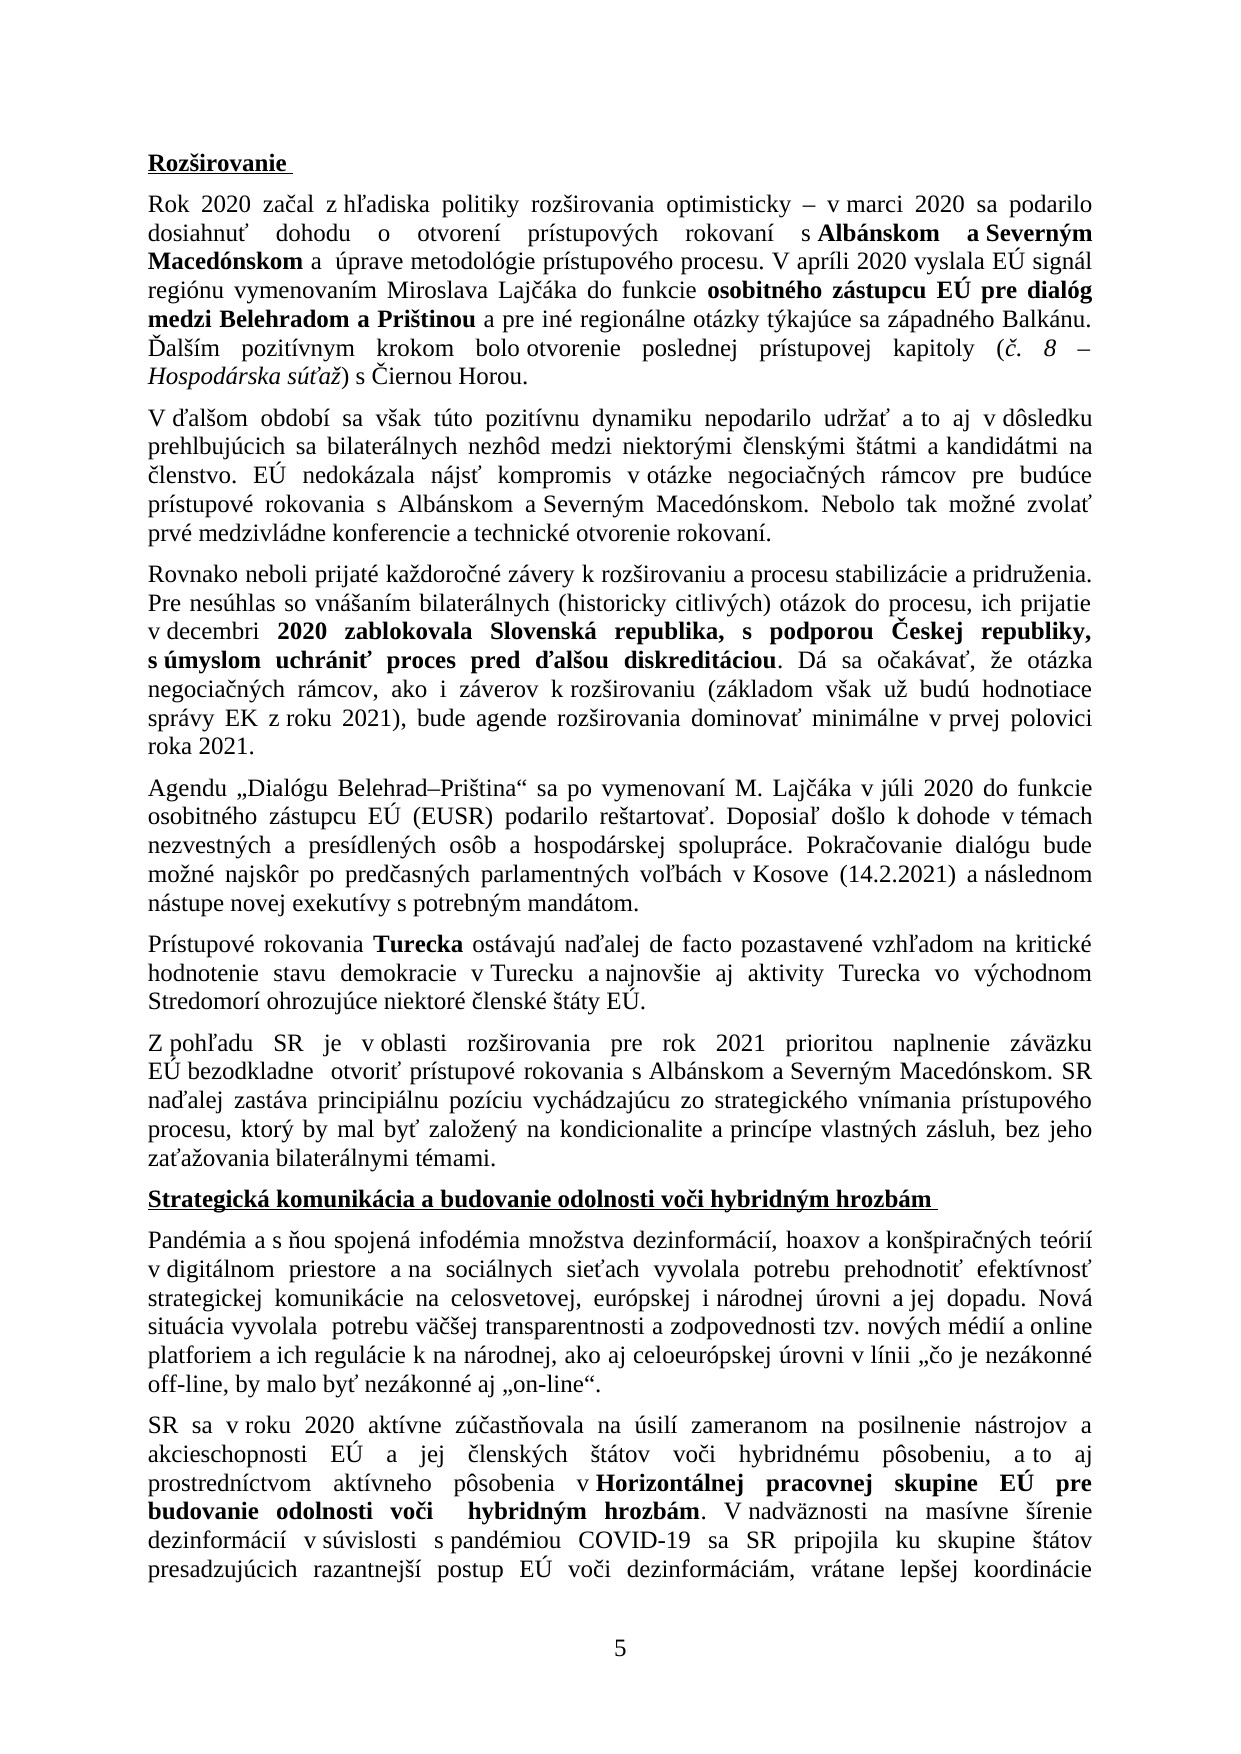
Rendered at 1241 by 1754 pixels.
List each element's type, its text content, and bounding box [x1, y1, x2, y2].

text Rok 2020 začal z hľadiska politiky rozširovania optimisticky – v marci 2020 sa podarilo dosiahnuť dohodu o otvorení prístupových rokovaní s Albánskom a Severným Macedónskom a úprave metodológie prístupového procesu. V apríli 2020 vyslala EÚ signál regiónu vymenovaním Miroslava Lajčáka do funkcie osobitného zástupcu EÚ pre dialóg medzi Belehradom a Prištinou a pre iné regionálne otázky týkajúce sa západného Balkánu. Ďalším pozitívnym krokom bolo otvorenie poslednej prístupovej kapitoly (č. 8 – Hospodárska súťaž) s Čiernou Horou. [148, 189, 1092, 390]
text Pandémia a s ňou spojená infodémia množstva dezinformácií, hoaxov a konšpiračných teórií v digitálnom priestore a na sociálnych sieťach vyvolala potrebu prehodnotiť efektívnosť strategickej komunikácie na celosvetovej, európskej i národnej úrovni a jej dopadu. Nová situácia vyvolala potrebu väčšej transparentnosti a zodpovednosti tzv. nových médií a online platforiem a ich regulácie k na národnej, ako aj celoeurópskej úrovni v línii „čo je nezákonné off-line, by malo byť nezákonné aj „on-line“. [148, 1225, 1092, 1398]
text Rozširovanie [148, 148, 1092, 176]
text Agendu „Dialógu Belehrad–Priština“ sa po vymenovaní M. Lajčáka v júli 2020 do funkcie osobitného zástupcu EÚ (EUSR) podarilo reštartovať. Doposiaľ došlo k dohode v témach nezvestných a presídlených osôb a hospodárskej spolupráce. Pokračovanie dialógu bude možné najskôr po predčasných parlamentných voľbách v Kosove (14.2.2021) a následnom nástupe novej exekutívy s potrebným mandátom. [148, 773, 1092, 916]
text V ďalšom období sa však túto pozitívnu dynamiku nepodarilo udržať a to aj v dôsledku prehlbujúcich sa bilaterálnych nezhôd medzi niektorými členskými štátmi a kandidátmi na členstvo. EÚ nedokázala nájsť kompromis v otázke negociačných rámcov pre budúce prístupové rokovania s Albánskom a Severným Macedónskom. Nebolo tak možné zvolať prvé medzivládne konferencie a technické otvorenie rokovaní. [148, 403, 1092, 546]
text Rovnako neboli prijaté každoročné závery k rozširovaniu a procesu stabilizácie a pridruženia. Pre nesúhlas so vnášaním bilaterálnych (historicky citlivých) otázok do procesu, ich prijatie v decembri 2020 zablokovala Slovenská republika, s podporou Českej republiky, s úmyslom uchrániť proces pred ďalšou diskreditáciou. Dá sa očakávať, že otázka negociačných rámcov, ako i záverov k rozširovaniu (základom však už budú hodnotiace správy EK z roku 2021), bude agende rozširovania dominovať minimálne v prvej polovici roka 2021. [148, 559, 1092, 760]
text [148, 1410, 1092, 1583]
text Z pohľadu SR je v oblasti rozširovania pre rok 2021 prioritou naplnenie záväzku EÚ bezodkladne otvoriť prístupové rokovania s Albánskom a Severným Macedónskom. SR naďalej zastáva principiálnu pozíciu vychádzajúcu zo strategického vnímania prístupového procesu, ktorý by mal byť založený na kondicionalite a princípe vlastných zásluh, bez jeho zaťažovania bilaterálnymi témami. [148, 1028, 1092, 1171]
text Strategická komunikácia a budovanie odolnosti voči hybridným hrozbám [148, 1184, 1092, 1213]
text Prístupové rokovania Turecka ostávajú naďalej de facto pozastavené vzhľadom na kritické hodnotenie stavu demokracie v Turecku a najnovšie aj aktivity Turecka vo východnom Stredomorí ohrozujúce niektoré členské štáty EÚ. [148, 929, 1092, 1015]
